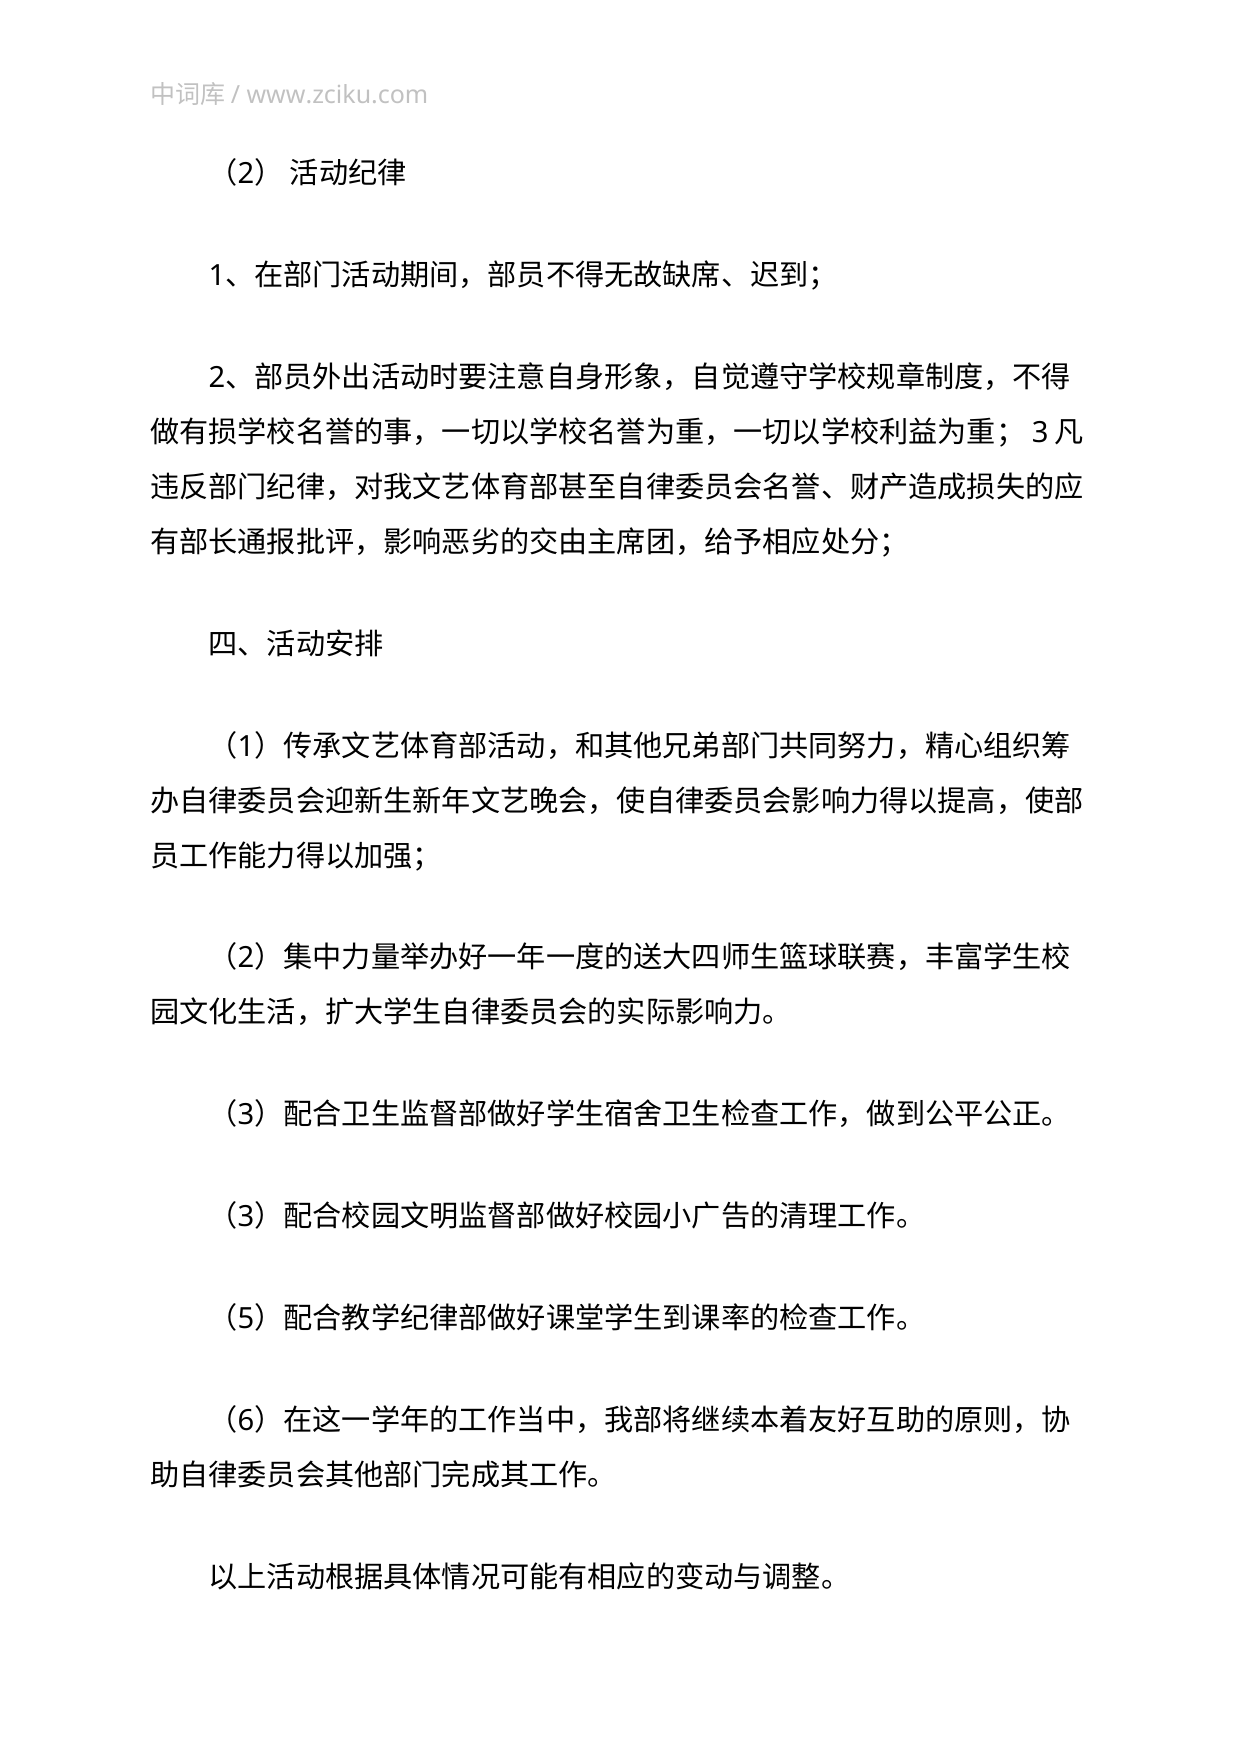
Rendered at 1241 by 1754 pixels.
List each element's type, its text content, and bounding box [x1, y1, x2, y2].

text 四、活动安排 [150, 621, 1090, 663]
text （3）配合校园文明监督部做好校园小广告的清理工作。 [150, 1193, 1090, 1235]
text 2、部员外出活动时要注意自身形象，自觉遵守学校规章制度，不得做有损学校名誉的事，一切以学校名誉为重，一切以学校利益为重； 3凡违反部门纪律，对我文艺体育部甚至自律委员会名誉、财产造成损失的应有部长通报批评，影响恶劣的交由主席团，给予相应处分； [150, 354, 1090, 561]
text （6）在这一学年的工作当中，我部将继续本着友好互助的原则，协助自律委员会其他部门完成其工作。 [150, 1397, 1090, 1494]
text 以上活动根据具体情况可能有相应的变动与调整。 [150, 1553, 1090, 1596]
text （1）传承文艺体育部活动，和其他兄弟部门共同努力，精心组织筹办自律委员会迎新生新年文艺晚会，使自律委员会影响力得以提高，使部员工作能力得以加强； [150, 722, 1090, 874]
text （2）集中力量举办好一年一度的送大四师生篮球联赛，丰富学生校园文化生活，扩大学生自律委员会的实际影响力。 [150, 934, 1090, 1031]
text （3）配合卫生监督部做好学生宿舍卫生检查工作，做到公平公正。 [150, 1091, 1090, 1133]
text （5）配合教学纪律部做好课堂学生到课率的检查工作。 [150, 1295, 1090, 1337]
text （2） 活动纪律 [150, 150, 1090, 192]
text 1、在部门活动期间，部员不得无故缺席、迟到； [150, 252, 1090, 294]
